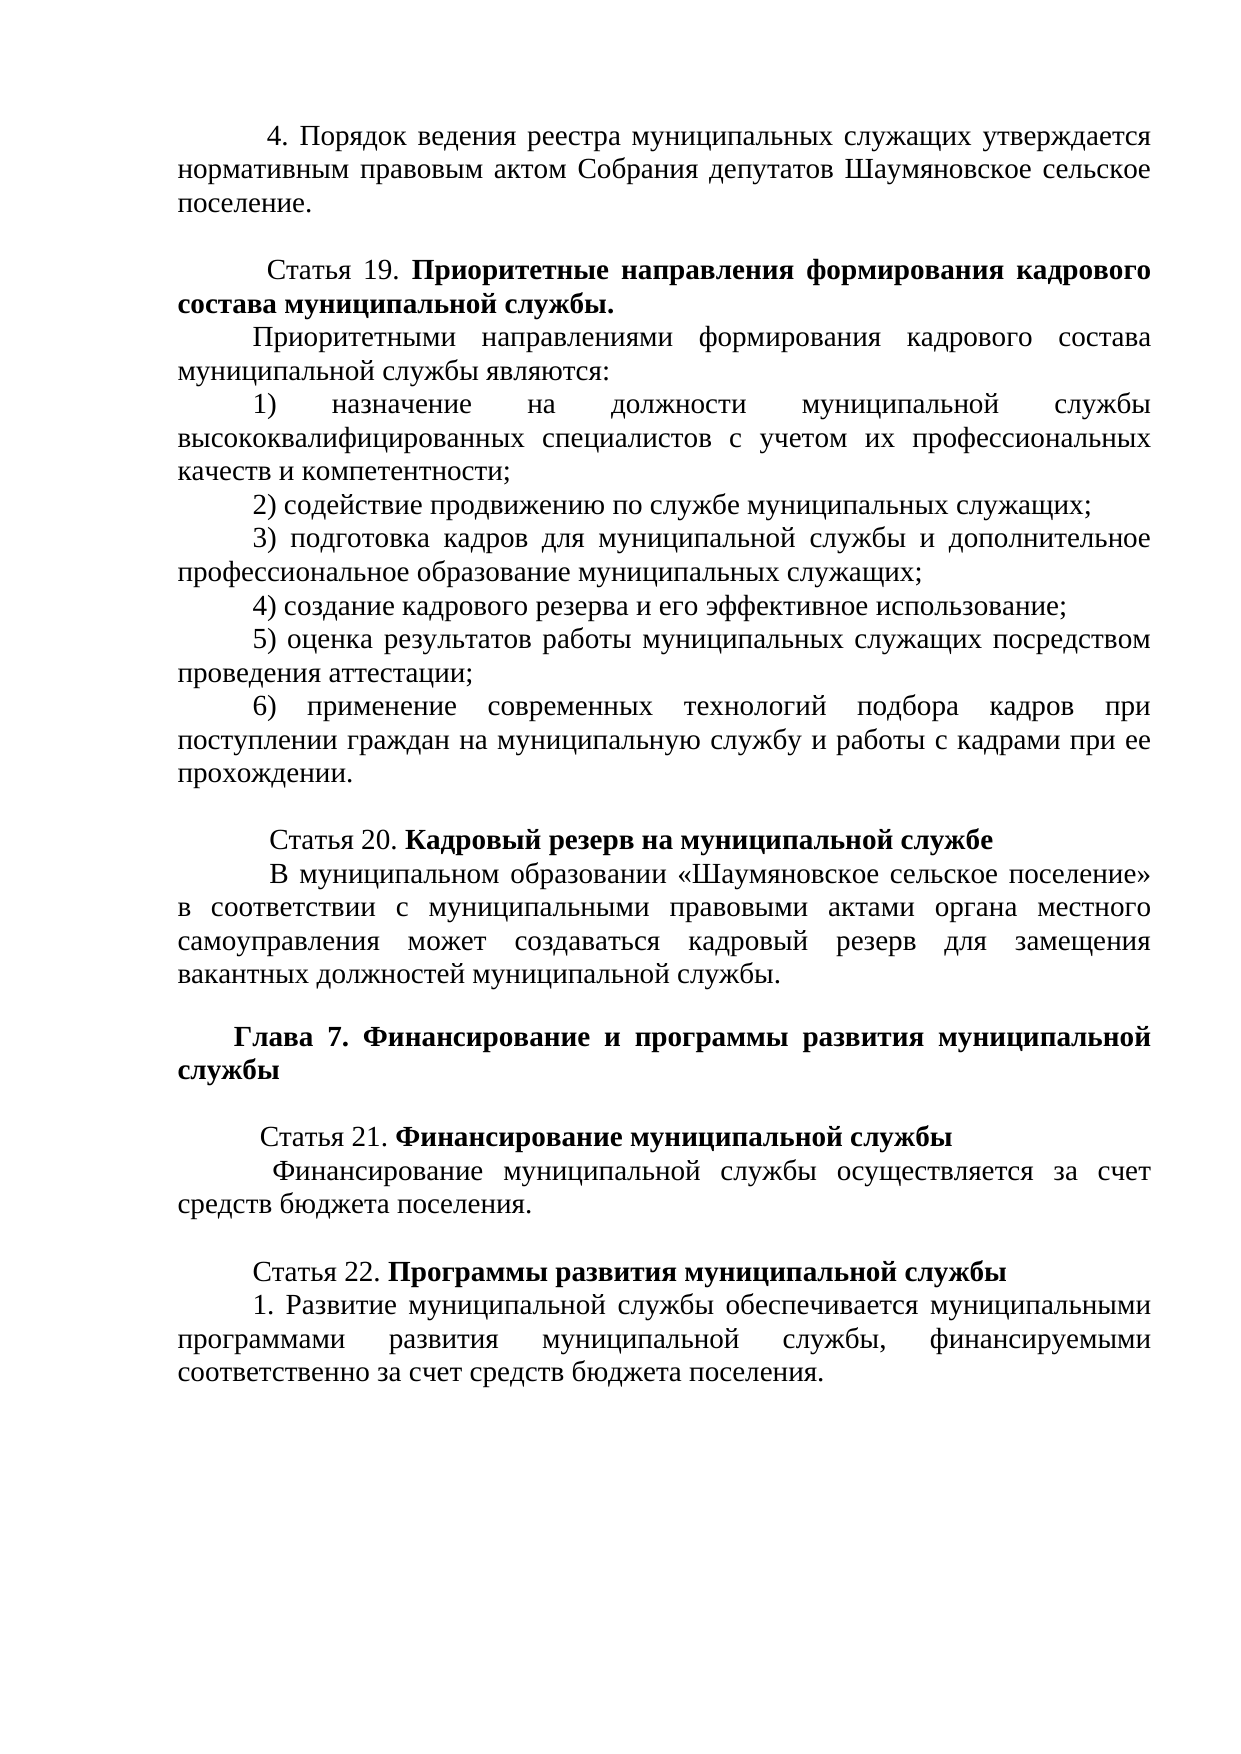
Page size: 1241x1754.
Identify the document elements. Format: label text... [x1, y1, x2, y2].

text 6) применение современных технологий подбора кадров при поступлении граждан на муниципальную службу и работы с кадрами при ее прохождении. [177, 688, 1152, 789]
text Статья 20. Кадровый резерв на муниципальной службе [177, 822, 1152, 856]
text Финансирование муниципальной службы осуществляется за счет средств бюджета поселения. [177, 1153, 1152, 1220]
text 4) создание кадрового резерва и его эффективное использование; [177, 588, 1152, 621]
text Статья 22. Программы развития муниципальной службы [177, 1254, 1152, 1287]
text Статья 21. Финансирование муниципальной службы [177, 1119, 1152, 1153]
text 2) содействие продвижению по службе муниципальных служащих; [177, 487, 1152, 521]
text 1. Развитие муниципальной службы обеспечивается муниципальными программами развития муниципальной службы, финансируемыми соответственно за счет средств бюджета поселения. [177, 1287, 1152, 1388]
text Статья 19. Приоритетные направления формирования кадрового состава муниципальной службы. [177, 252, 1152, 319]
text Приоритетными направлениями формирования кадрового состава муниципальной службы являются: [177, 319, 1152, 386]
text 1) назначение на должности муниципальной службы высококвалифицированных специалистов с учетом их профессиональных качеств и компетентности; [177, 386, 1152, 487]
text 3) подготовка кадров для муниципальной службы и дополнительное профессиональное образование муниципальных служащих; [177, 521, 1152, 588]
text 5) оценка результатов работы муниципальных служащих посредством проведения аттестации; [177, 621, 1152, 688]
text Глава 7. Финансирование и программы развития муниципальной службы [177, 1019, 1152, 1086]
text 4. Порядок ведения реестра муниципальных служащих утверждается нормативным правовым актом Собрания депутатов Шаумяновское сельское поселение. [177, 118, 1152, 219]
text В муниципальном образовании «Шаумяновское сельское поселение» в соответствии с муниципальными правовыми актами органа местного самоуправления может создаваться кадровый резерв для замещения вакантных должностей муниципальной службы. [177, 856, 1152, 990]
